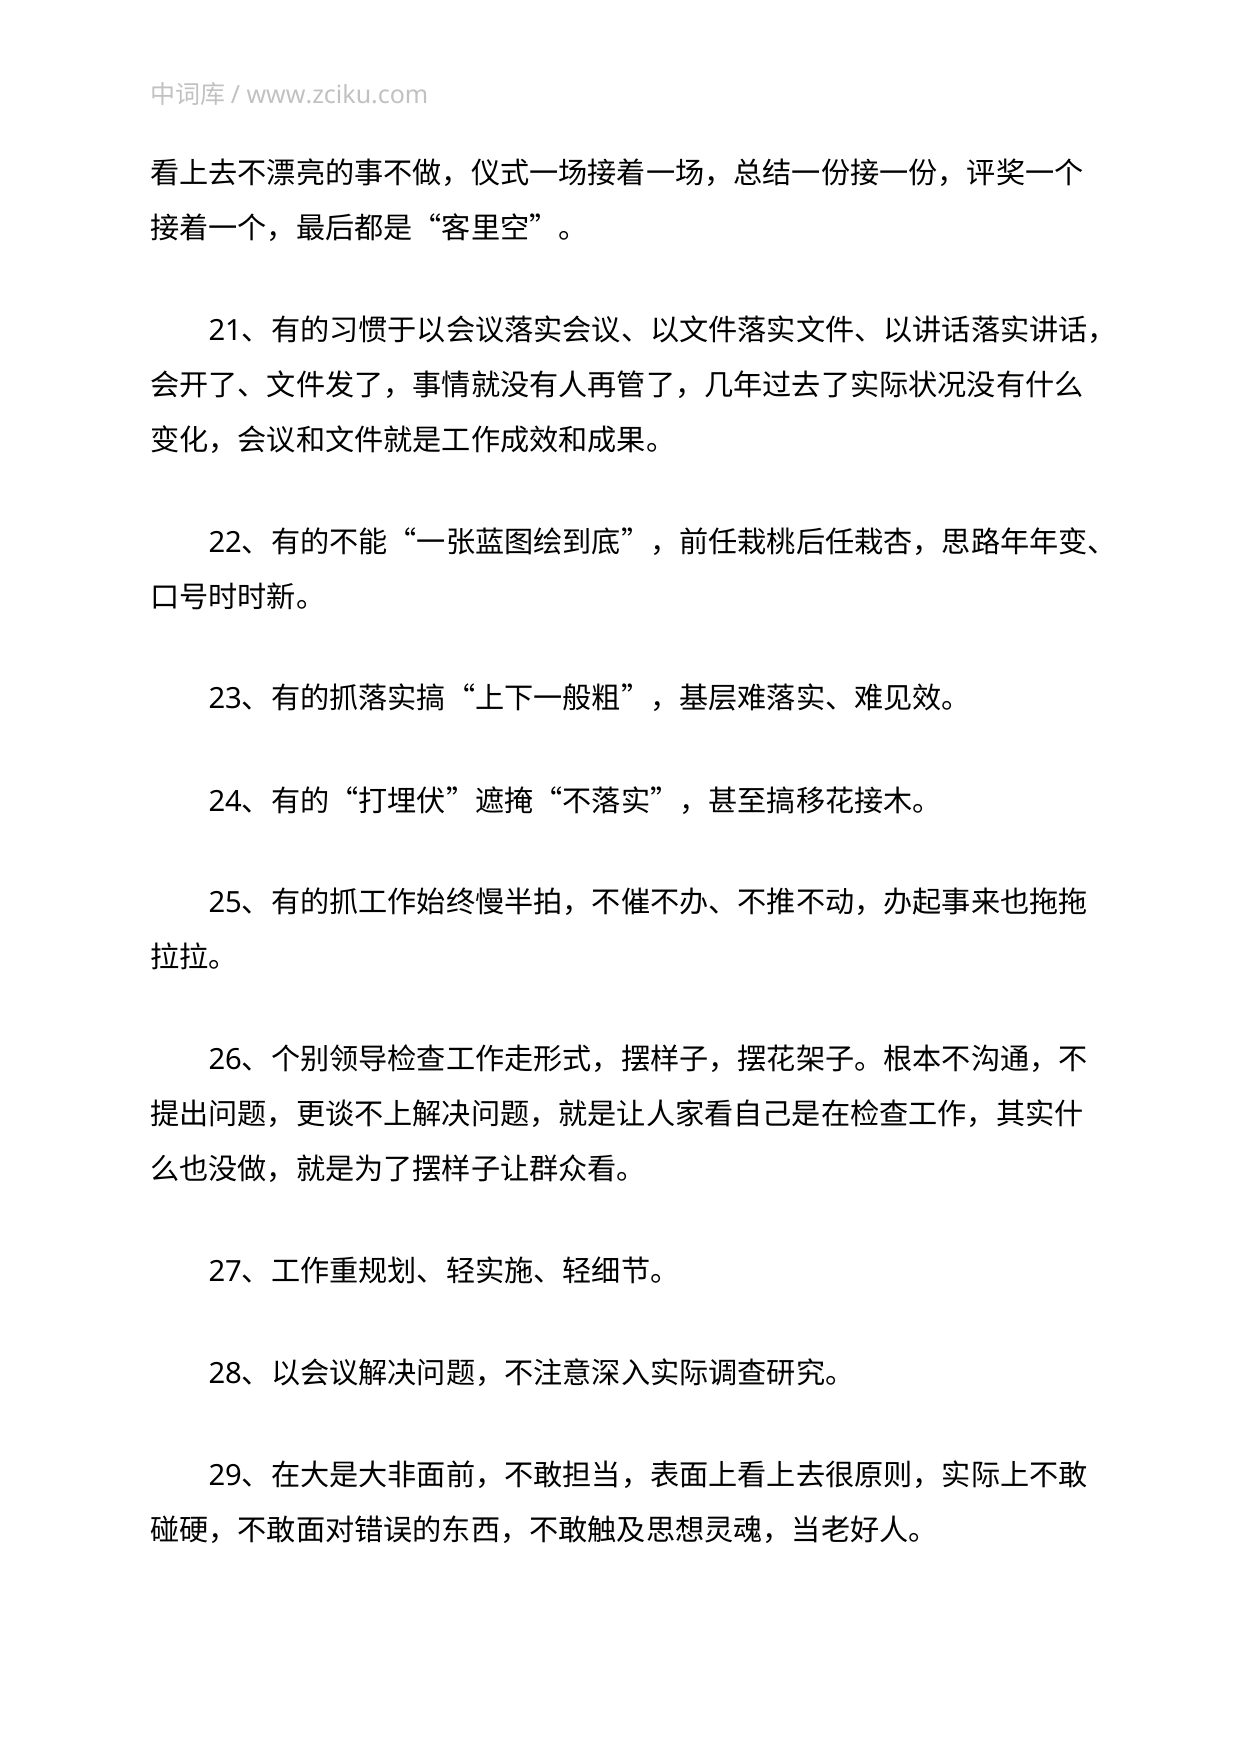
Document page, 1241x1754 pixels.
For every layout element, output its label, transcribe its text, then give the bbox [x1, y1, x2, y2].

text 24、有的“打埋伏”遮掩“不落实”，甚至搞移花接木。 [150, 777, 1090, 819]
text 25、有的抓工作始终慢半拍，不催不办、不推不动，办起事来也拖拖拉拉。 [150, 879, 1090, 976]
text 23、有的抓落实搞“上下一般粗”，基层难落实、难见效。 [150, 675, 1090, 717]
text 27、工作重规划、轻实施、轻细节。 [150, 1247, 1090, 1290]
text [150, 150, 1090, 247]
text 29、在大是大非面前，不敢担当，表面上看上去很原则，实际上不敢碰硬，不敢面对错误的东西，不敢触及思想灵魂，当老好人。 [150, 1451, 1090, 1549]
text 28、以会议解决问题，不注意深入实际调查研究。 [150, 1349, 1090, 1392]
text 26、个别领导检查工作走形式，摆样子，摆花架子。根本不沟通，不提出问题，更谈不上解决问题，就是让人家看自己是在检查工作，其实什么也没做，就是为了摆样子让群众看。 [150, 1036, 1090, 1188]
text 22、有的不能“一张蓝图绘到底”，前任栽桃后任栽杏，思路年年变、口号时时新。 [150, 518, 1090, 616]
text 21、有的习惯于以会议落实会议、以文件落实文件、以讲话落实讲话，会开了、文件发了，事情就没有人再管了，几年过去了实际状况没有什么变化，会议和文件就是工作成效和成果。 [150, 307, 1090, 459]
